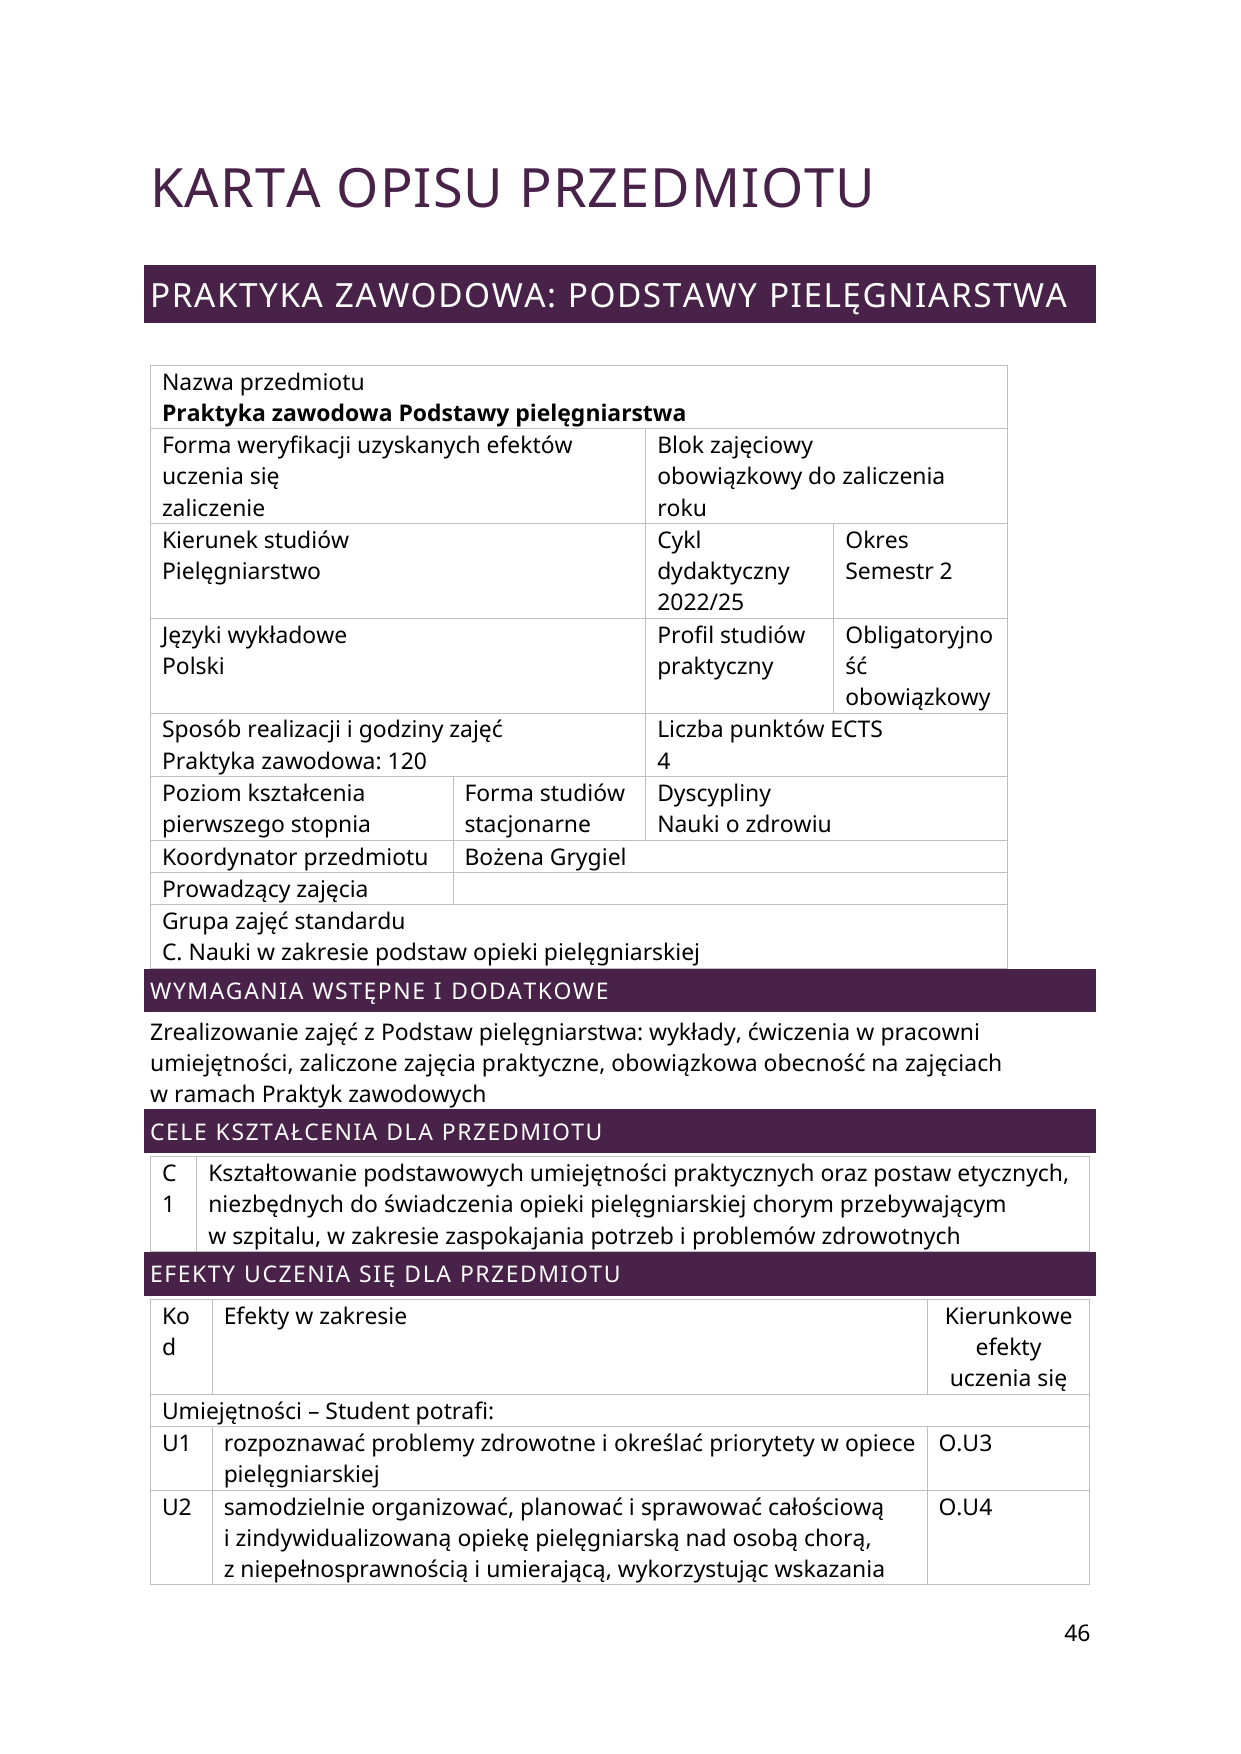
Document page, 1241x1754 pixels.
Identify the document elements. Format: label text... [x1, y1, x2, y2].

table_header C1 [151, 1157, 196, 1251]
table_cell Forma weryfikacji uzyskanych efektów uczenia się zaliczenie [151, 429, 645, 523]
table_cell Grupa zajęć standardu C. Nauki w zakresie podstaw opieki pielęgniarskiej [151, 905, 1007, 968]
table_cell Prowadzący zajęcia [151, 873, 453, 904]
table_cell Okres Semestr 2 [834, 524, 1007, 618]
table_cell Cykl dydaktyczny 2022/25 [646, 524, 833, 618]
table_cell Kierunek studiów Pielęgniarstwo [151, 524, 645, 618]
table_cell U1 [151, 1427, 212, 1489]
table_cell Forma studiów stacjonarne [454, 777, 645, 839]
table_header Kształtowanie podstawowych umiejętności praktycznych oraz postaw etycznych, niezbędnych do świadczenia opieki pielęgniarskiej chorym przebywającym w szpitalu, w zakresie zaspokajania potrzeb i problemów zdrowotnych [197, 1157, 1089, 1251]
table_cell Blok zajęciowy obowiązkowy do zaliczenia roku [646, 429, 1007, 523]
subtitle Wymagania wstępne i dodatkowe [150, 975, 1090, 1006]
table_cell O.U3 [928, 1427, 1089, 1489]
table_cell Języki wykładowe Polski [151, 619, 645, 712]
title KartA OPISU PRZEDMIOTU [150, 150, 1090, 224]
table_cell rozpoznawać problemy zdrowotne i określać priorytety w opiece pielęgniarskiej [213, 1427, 927, 1489]
table_cell Sposób realizacji i godziny zajęć Praktyka zawodowa: 120 [151, 714, 645, 776]
table_cell U2 [151, 1491, 212, 1584]
table_header Efekty w zakresie [213, 1300, 927, 1394]
table_cell Poziom kształcenia pierwszego stopnia [151, 777, 453, 839]
subtitle Cele kształcenia dla przedmiotu [150, 1116, 1090, 1147]
table_cell [454, 873, 1007, 904]
table_header Kierunkowe efekty uczenia się [928, 1300, 1089, 1394]
table_cell Profil studiów praktyczny [646, 619, 833, 712]
subtitle Praktyka zawodowa: Podstawy pielęgniarstwa [150, 272, 1090, 317]
table_header Kod [151, 1300, 212, 1394]
table_cell Bożena Grygiel [454, 841, 1007, 872]
table_cell Liczba punktów ECTS 4 [646, 714, 1007, 776]
table_cell Obligatoryjność obowiązkowy [834, 619, 1007, 712]
subtitle Efekty uczenia się dla przedmiotu [150, 1258, 1090, 1289]
table_cell Dyscypliny Nauki o zdrowiu [646, 777, 1007, 839]
text Zrealizowanie zajęć z Podstaw pielęgniarstwa: wykłady, ćwiczenia w pracowni umiejętności, zaliczone zajęcia praktyczne, obowiązkowa obecność na zajęciach w ramach Praktyk zawodowych [150, 1016, 1090, 1109]
table_cell Umiejętności – Student potrafi: [151, 1395, 1089, 1426]
table_header Nazwa przedmiotu Praktyka zawodowa Podstawy pielęgniarstwa [151, 366, 1007, 428]
table_cell Koordynator przedmiotu [151, 841, 453, 872]
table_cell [213, 1491, 927, 1584]
table_cell O.U4 [928, 1491, 1089, 1584]
